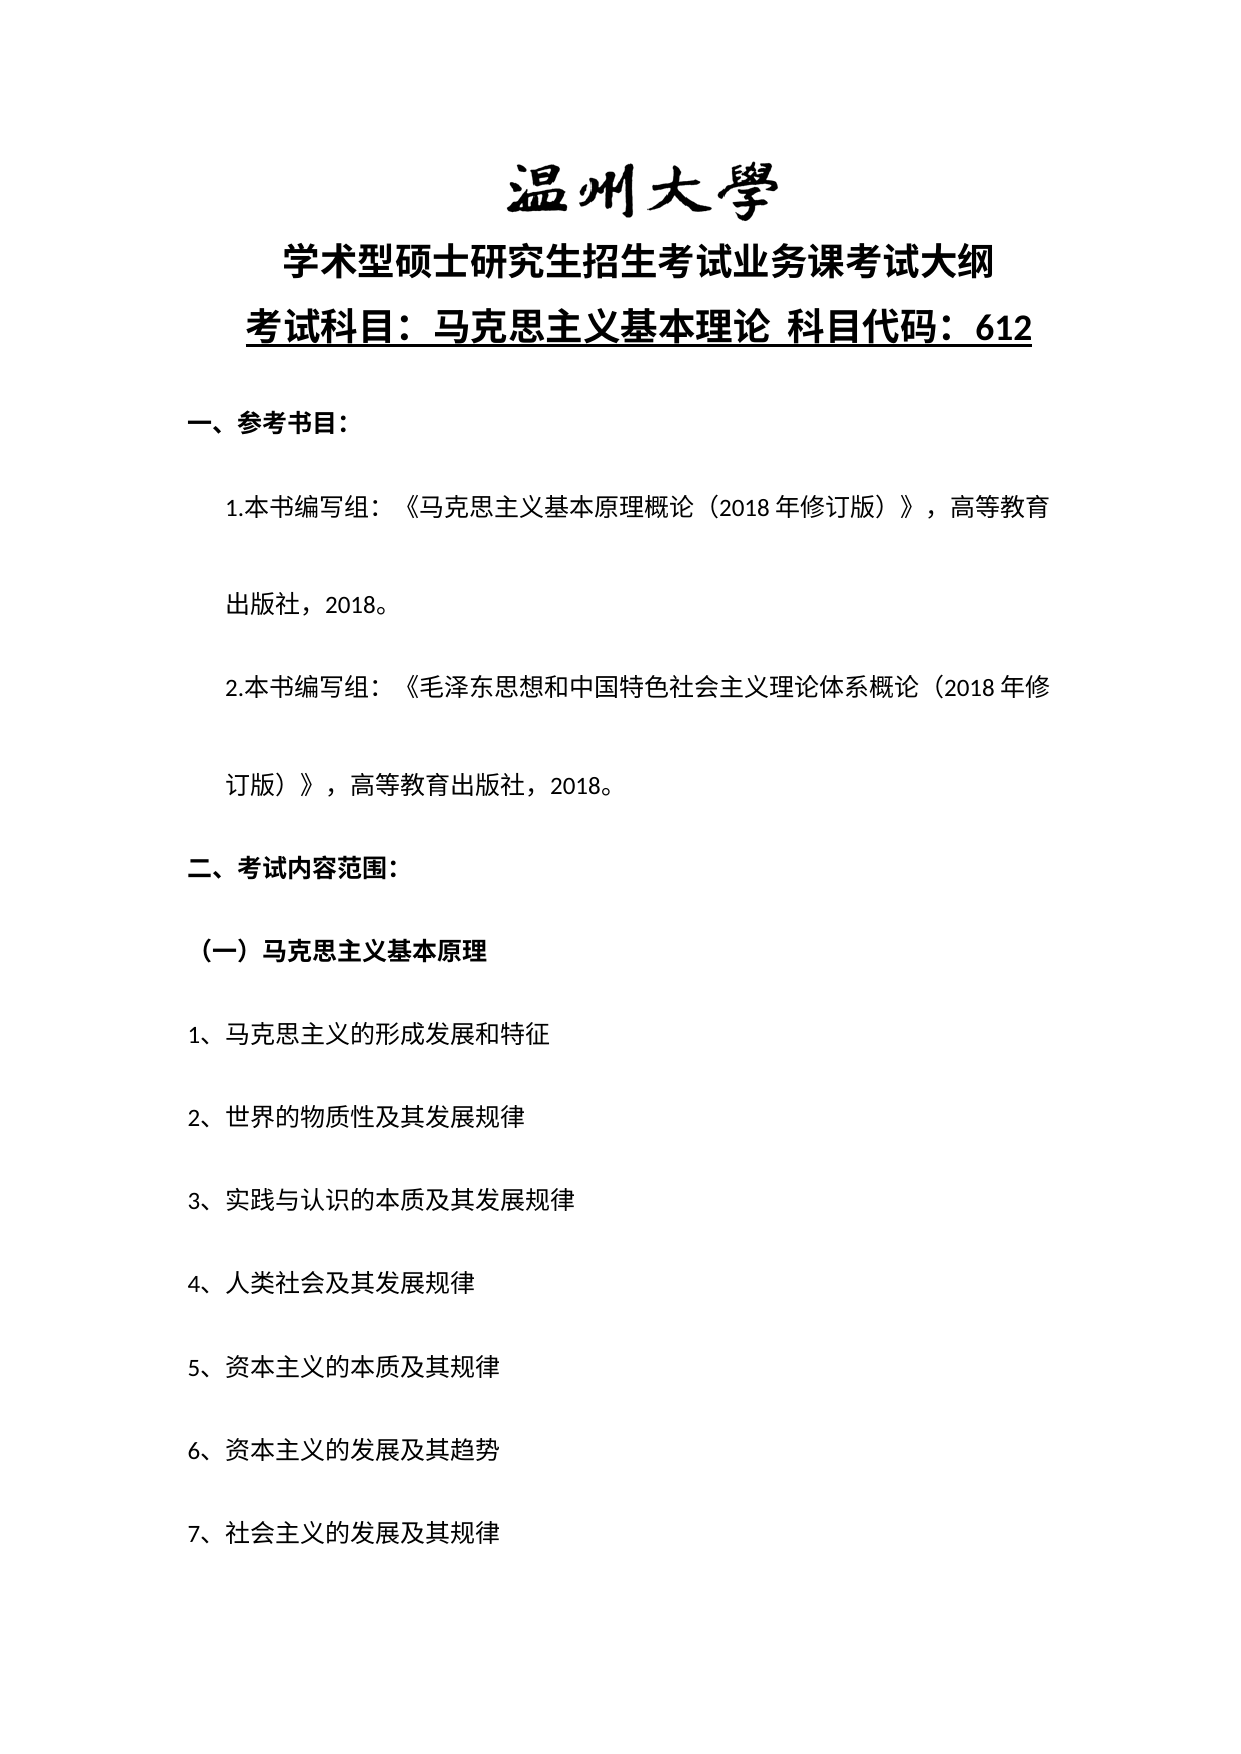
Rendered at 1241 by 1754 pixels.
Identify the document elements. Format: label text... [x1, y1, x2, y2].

text （一）马克思主义基本原理 [187, 917, 1053, 982]
list 二、考试内容范围： [187, 834, 1053, 899]
list 2.本书编写组：《毛泽东思想和中国特色社会主义理论体系概论（2018年修订版）》，高等教育出版社，2018。 [225, 653, 1053, 816]
list 考试科目：马克思主义基本理论 科目代码：612 [225, 292, 1053, 357]
text 2、世界的物质性及其发展规律 [187, 1083, 1053, 1148]
picture [496, 161, 782, 222]
text 5、资本主义的本质及其规律 [187, 1333, 1053, 1398]
list 一、参考书目： [187, 389, 1053, 454]
text 4、人类社会及其发展规律 [187, 1249, 1053, 1314]
text 1、马克思主义的形成发展和特征 [187, 1000, 1053, 1065]
list 1.本书编写组：《马克思主义基本原理概论（2018年修订版）》，高等教育出版社，2018。 [225, 473, 1053, 635]
list 学术型硕士研究生招生考试业务课考试大纲 [225, 227, 1053, 292]
text 3、实践与认识的本质及其发展规律 [187, 1166, 1053, 1231]
text 7、社会主义的发展及其规律 [187, 1499, 1053, 1564]
text 6、资本主义的发展及其趋势 [187, 1416, 1053, 1481]
